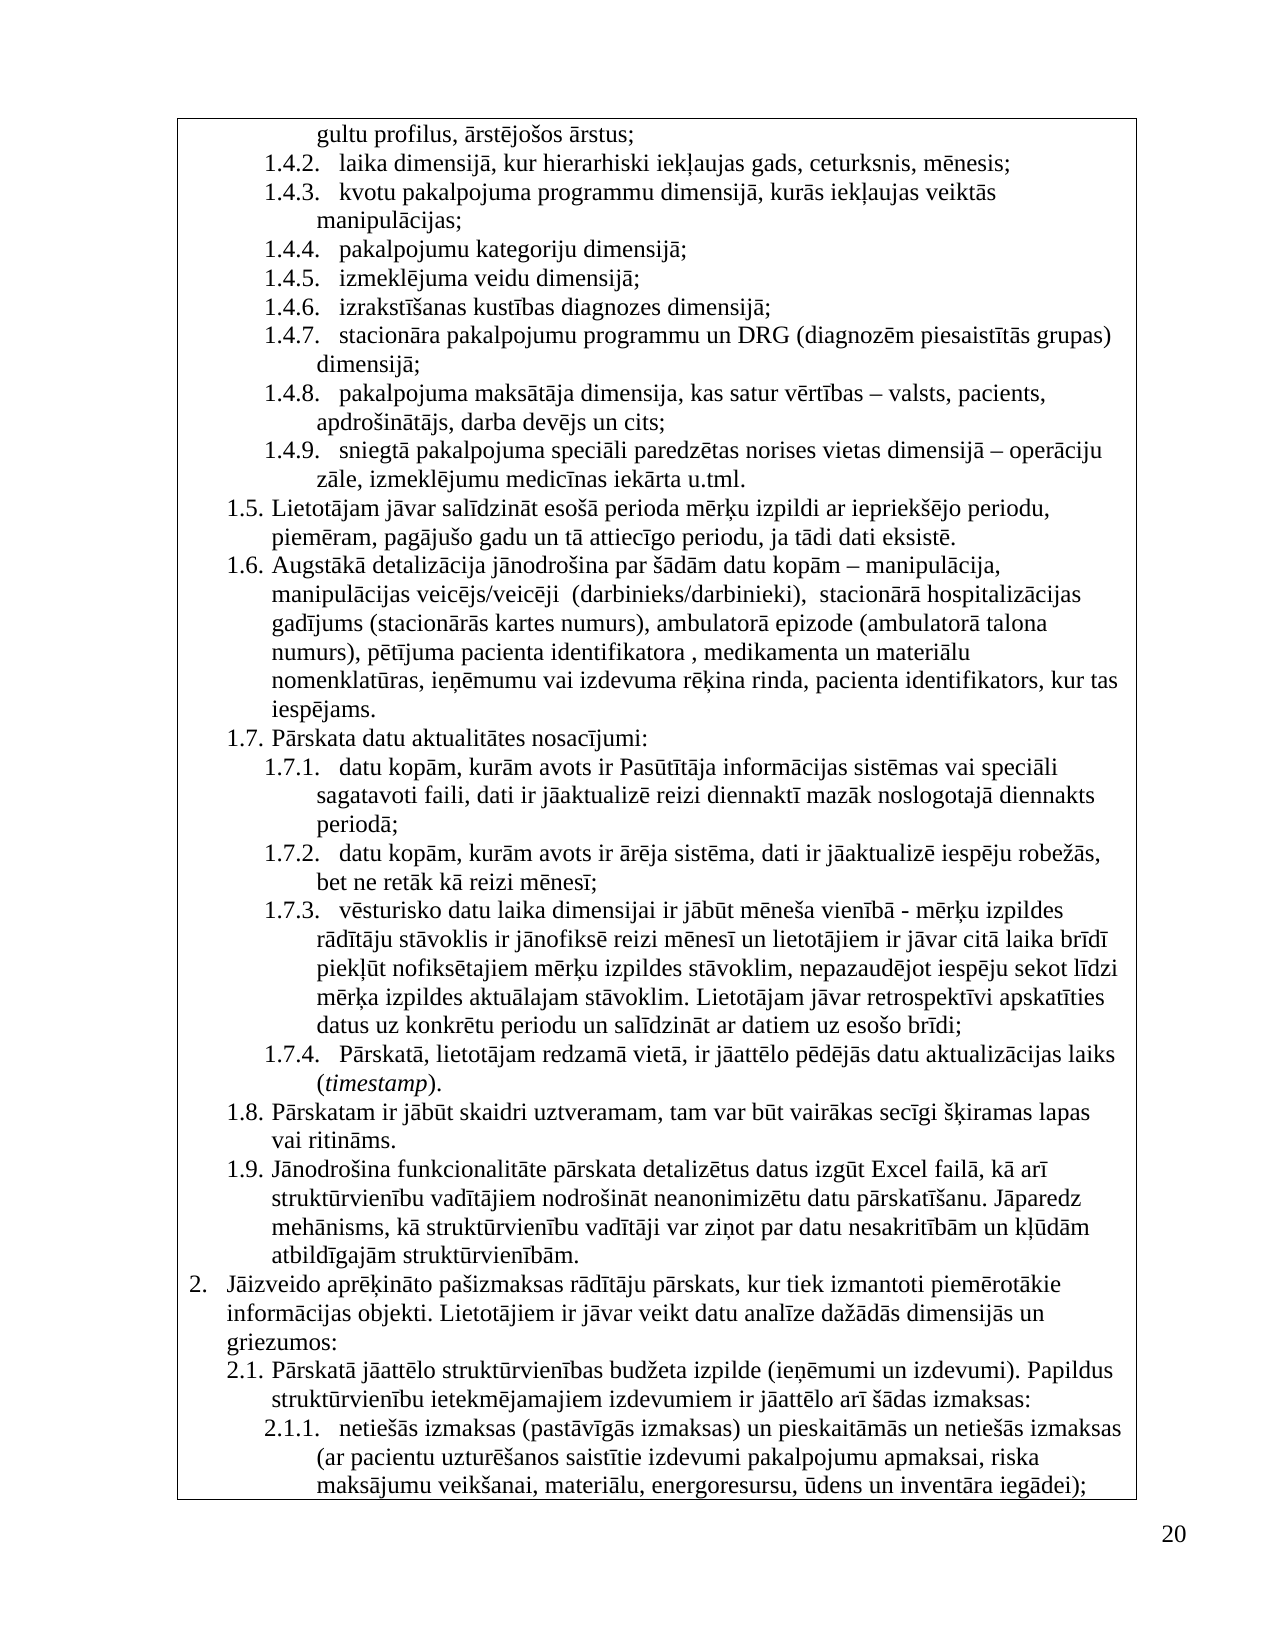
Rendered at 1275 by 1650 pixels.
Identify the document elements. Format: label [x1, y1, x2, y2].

table_cell [178, 119, 1136, 1499]
